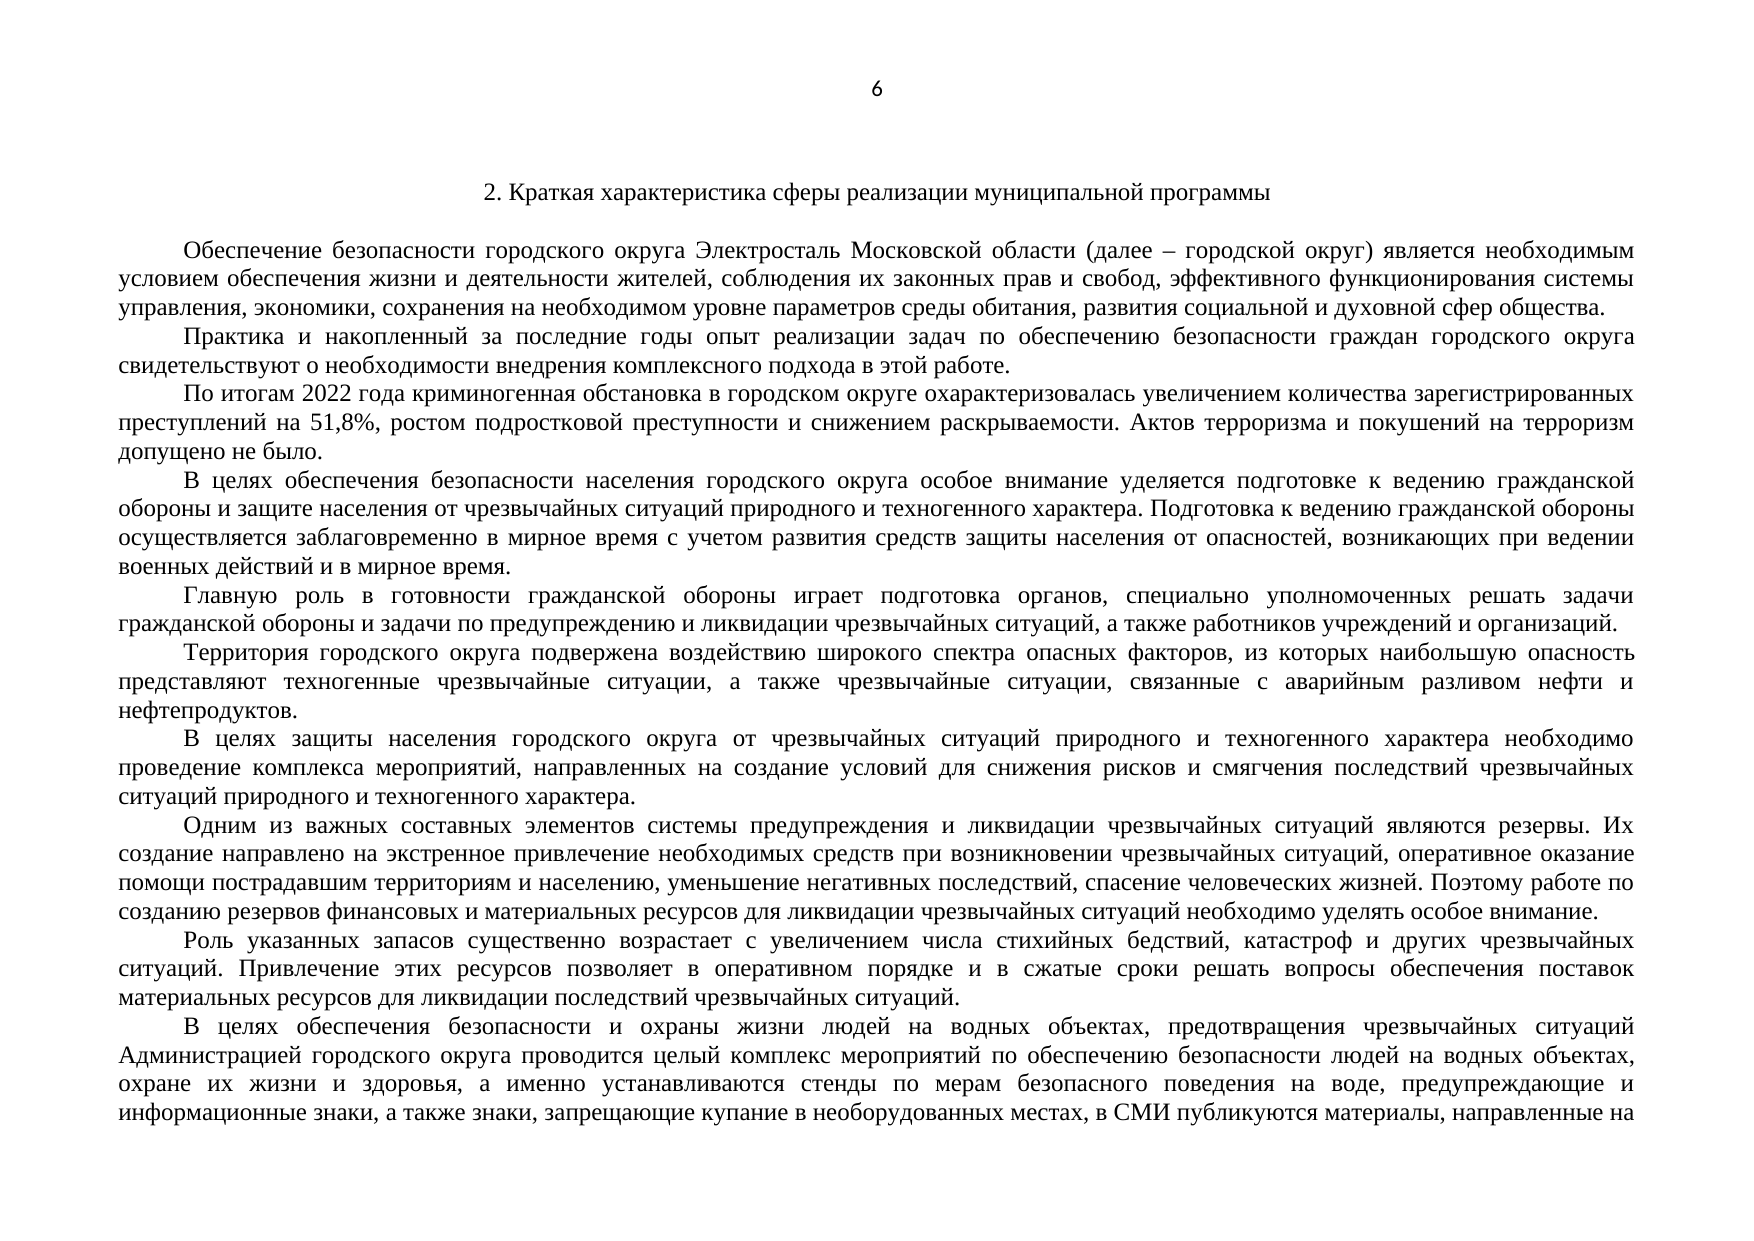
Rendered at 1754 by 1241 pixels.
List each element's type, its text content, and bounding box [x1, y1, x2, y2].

text Территория городского округа подвержена воздействию широкого спектра опасных факторов, из которых наибольшую опасность представляют техногенные чрезвычайные ситуации, а также чрезвычайные ситуации, связанные с аварийным разливом нефти и нефтепродуктов. [118, 637, 1636, 723]
text Практика и накопленный за последние годы опыт реализации задач по обеспечению безопасности граждан городского округа свидетельствуют о необходимости внедрения комплексного подхода в этой работе. [118, 321, 1636, 378]
text Главную роль в готовности гражданской обороны играет подготовка органов, специально уполномоченных решать задачи гражданской обороны и задачи по предупреждению и ликвидации чрезвычайных ситуаций, а также работников учреждений и организаций. [118, 580, 1636, 637]
text В целях обеспечения безопасности населения городского округа особое внимание уделяется подготовке к ведению гражданской обороны и защите населения от чрезвычайных ситуаций природного и техногенного характера. Подготовка к ведению гражданской обороны осуществляется заблаговременно в мирное время с учетом развития средств защиты населения от опасностей, возникающих при ведении военных действий и в мирное время. [118, 465, 1636, 580]
list 2. Краткая характеристика сферы реализации муниципальной программы [118, 177, 1636, 206]
text Роль указанных запасов существенно возрастает с увеличением числа стихийных бедствий, катастроф и других чрезвычайных ситуаций. Привлечение этих ресурсов позволяет в оперативном порядке и в сжатые сроки решать вопросы обеспечения поставок материальных ресурсов для ликвидации последствий чрезвычайных ситуаций. [118, 925, 1636, 1011]
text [118, 1011, 1636, 1126]
text Одним из важных составных элементов системы предупреждения и ликвидации чрезвычайных ситуаций являются резервы. Их создание направлено на экстренное привлечение необходимых средств при возникновении чрезвычайных ситуаций, оперативное оказание помощи пострадавшим территориям и населению, уменьшение негативных последствий, спасение человеческих жизней. Поэтому работе по созданию резервов финансовых и материальных ресурсов для ликвидации чрезвычайных ситуаций необходимо уделять особое внимание. [118, 810, 1636, 925]
text По итогам 2022 года криминогенная обстановка в городском округе охарактеризовалась увеличением количества зарегистрированных преступлений на 51,8%, ростом подростковой преступности и снижением раскрываемости. Актов терроризма и покушений на терроризм допущено не было. [118, 378, 1636, 465]
text В целях защиты населения городского округа от чрезвычайных ситуаций природного и техногенного характера необходимо проведение комплекса мероприятий, направленных на создание условий для снижения рисков и смягчения последствий чрезвычайных ситуаций природного и техногенного характера. [118, 723, 1636, 810]
text Обеспечение безопасности городского округа Электросталь Московской области (далее – городской округ) является необходимым условием обеспечения жизни и деятельности жителей, соблюдения их законных прав и свобод, эффективного функционирования системы управления, экономики, сохранения на необходимом уровне параметров среды обитания, развития социальной и духовной сфер общества. [118, 235, 1636, 321]
